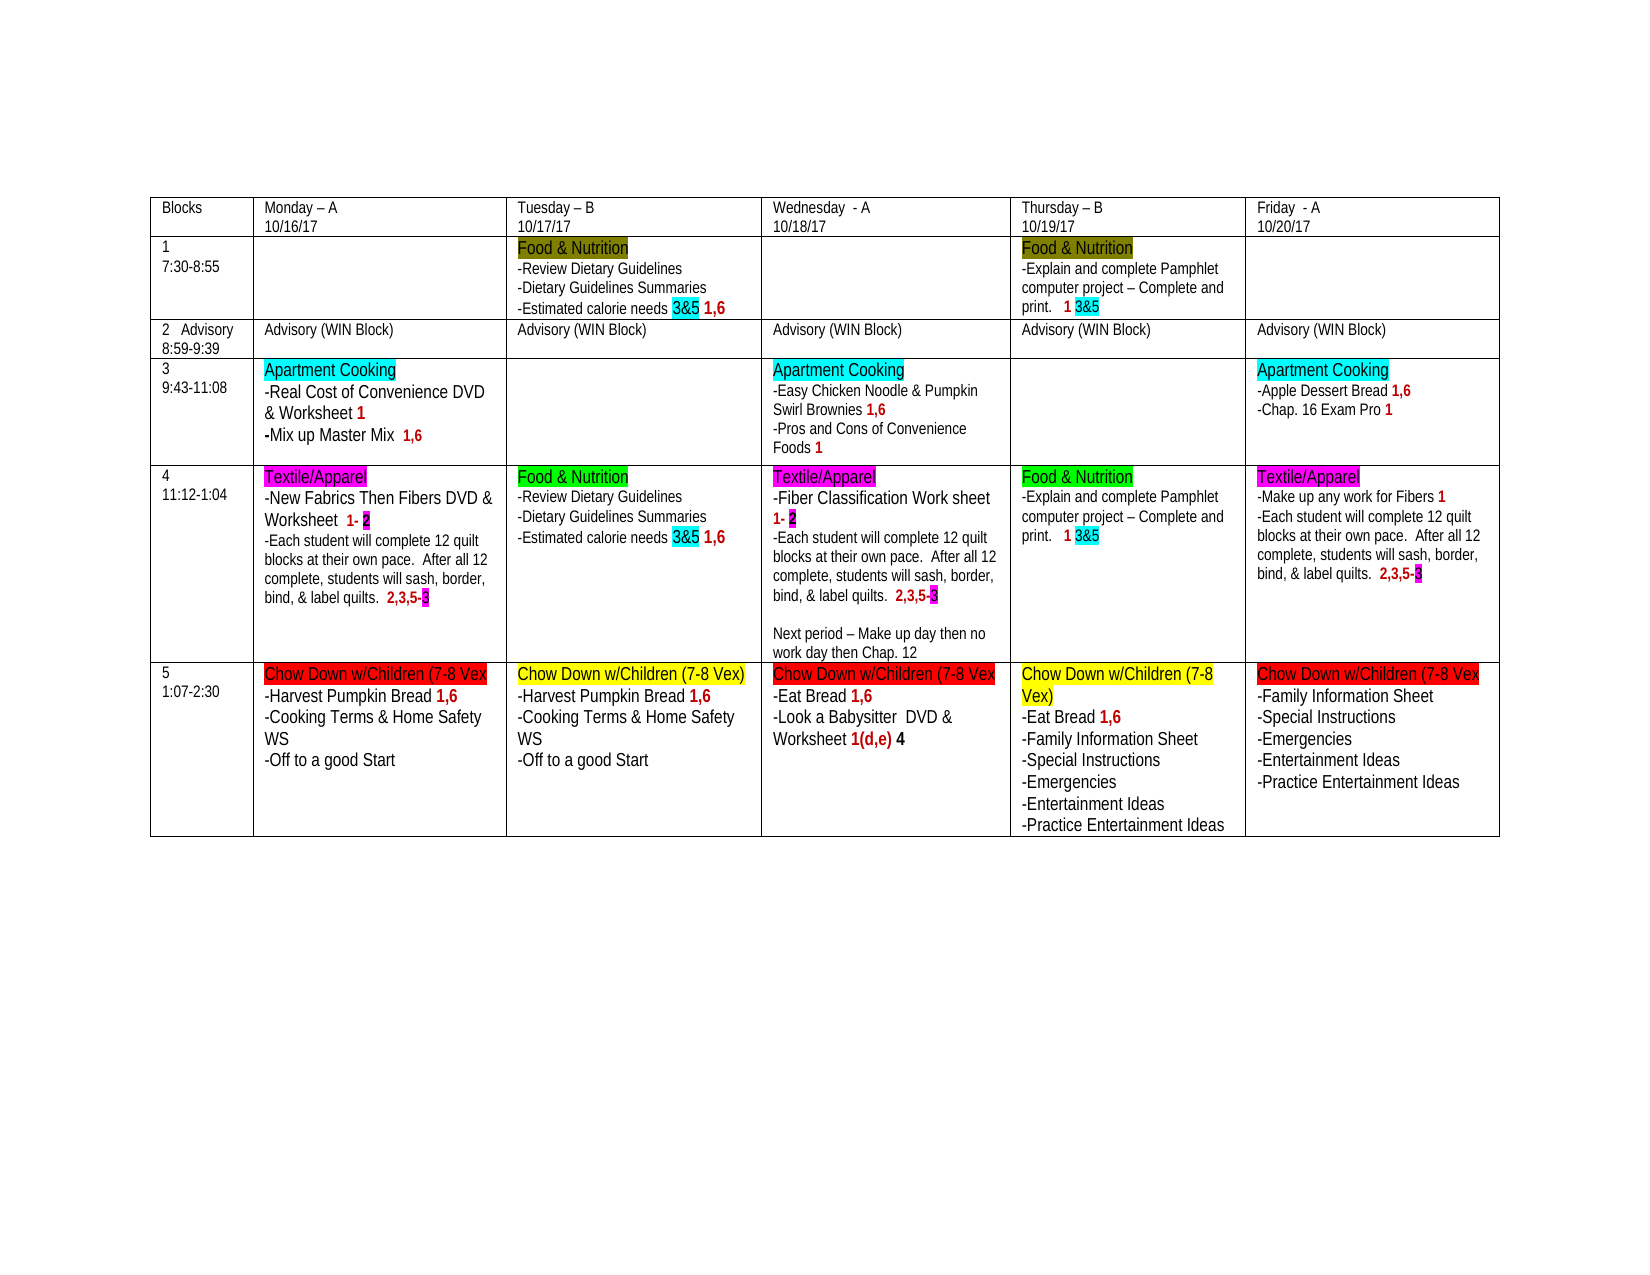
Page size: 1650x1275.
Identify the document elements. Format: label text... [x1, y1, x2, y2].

table_cell 1 7:30-8:55 [151, 237, 253, 319]
table_cell Food & Nutrition -Review Dietary Guidelines -Dietary Guidelines Summaries -Estimated calorie needs 3&5 1,6 [507, 237, 761, 319]
table_cell Apartment Cooking -Easy Chicken Noodle & Pumpkin Swirl Brownies 1,6 -Pros and Cons of Convenience Foods 1 [762, 359, 1010, 464]
table_cell Chow Down w/Children (7-8 Vex -Family Information Sheet -Special Instructions -Emergencies -Entertainment Ideas -Practice Entertainment Ideas [1246, 663, 1499, 836]
table_cell Chow Down w/Children (7-8 Vex) -Eat Bread 1,6 -Family Information Sheet -Special Instructions -Emergencies -Entertainment Ideas -Practice Entertainment Ideas [1011, 663, 1245, 836]
table_cell Chow Down w/Children (7-8 Vex) -Harvest Pumpkin Bread 1,6 -Cooking Terms & Home Safety WS -Off to a good Start [507, 663, 761, 836]
table_cell Textile/Apparel -Fiber Classification Work sheet 1- 2 -Each student will complete 12 quilt blocks at their own pace. After all 12 complete, students will sash, border, bind, & label quilts. 2,3,5-3 Next period – Make up day then no work day then Chap. 12 [762, 466, 1010, 662]
table_cell Advisory (WIN Block) [507, 320, 761, 358]
table_cell Food & Nutrition -Explain and complete Pamphlet computer project – Complete and print. 1 3&5 [1011, 237, 1245, 319]
table_cell [762, 237, 1010, 319]
table_cell 5 1:07-2:30 [151, 663, 253, 836]
table_cell Apartment Cooking -Apple Dessert Bread 1,6 -Chap. 16 Exam Pro 1 [1246, 359, 1499, 464]
table_cell 3 9:43-11:08 [151, 359, 253, 464]
table_cell Advisory (WIN Block) [254, 320, 506, 358]
table_header Wednesday - A 10/18/17 [762, 198, 1010, 236]
table_cell Food & Nutrition -Explain and complete Pamphlet computer project – Complete and print. 1 3&5 [1011, 466, 1245, 662]
table_cell 4 11:12-1:04 [151, 466, 253, 662]
table_header Monday – A 10/16/17 [254, 198, 506, 236]
table_cell 2 Advisory 8:59-9:39 [151, 320, 253, 358]
table_cell Advisory (WIN Block) [1011, 320, 1245, 358]
table_header Friday - A 10/20/17 [1246, 198, 1499, 236]
table_cell [507, 359, 761, 464]
table_cell Food & Nutrition -Review Dietary Guidelines -Dietary Guidelines Summaries -Estimated calorie needs 3&5 1,6 [507, 466, 761, 662]
table_cell Advisory (WIN Block) [1246, 320, 1499, 358]
table_cell Apartment Cooking -Real Cost of Convenience DVD & Worksheet 1 -Mix up Master Mix 1,6 [254, 359, 506, 464]
table_cell Chow Down w/Children (7-8 Vex -Eat Bread 1,6 -Look a Babysitter DVD & Worksheet 1(d,e) 4 [762, 663, 1010, 836]
table_cell [254, 237, 506, 319]
table_cell Advisory (WIN Block) [762, 320, 1010, 358]
table_cell [1011, 359, 1245, 464]
table_header Thursday – B 10/19/17 [1011, 198, 1245, 236]
table_header Blocks [151, 198, 253, 236]
table_cell Textile/Apparel -Make up any work for Fibers 1 -Each student will complete 12 quilt blocks at their own pace. After all 12 complete, students will sash, border, bind, & label quilts. 2,3,5-3 [1246, 466, 1499, 662]
table_cell Chow Down w/Children (7-8 Vex -Harvest Pumpkin Bread 1,6 -Cooking Terms & Home Safety WS -Off to a good Start [254, 663, 506, 836]
table_cell Textile/Apparel -New Fabrics Then Fibers DVD & Worksheet 1- 2 -Each student will complete 12 quilt blocks at their own pace. After all 12 complete, students will sash, border, bind, & label quilts. 2,3,5-3 [254, 466, 506, 662]
table_cell [1246, 237, 1499, 319]
table_header Tuesday – B 10/17/17 [507, 198, 761, 236]
